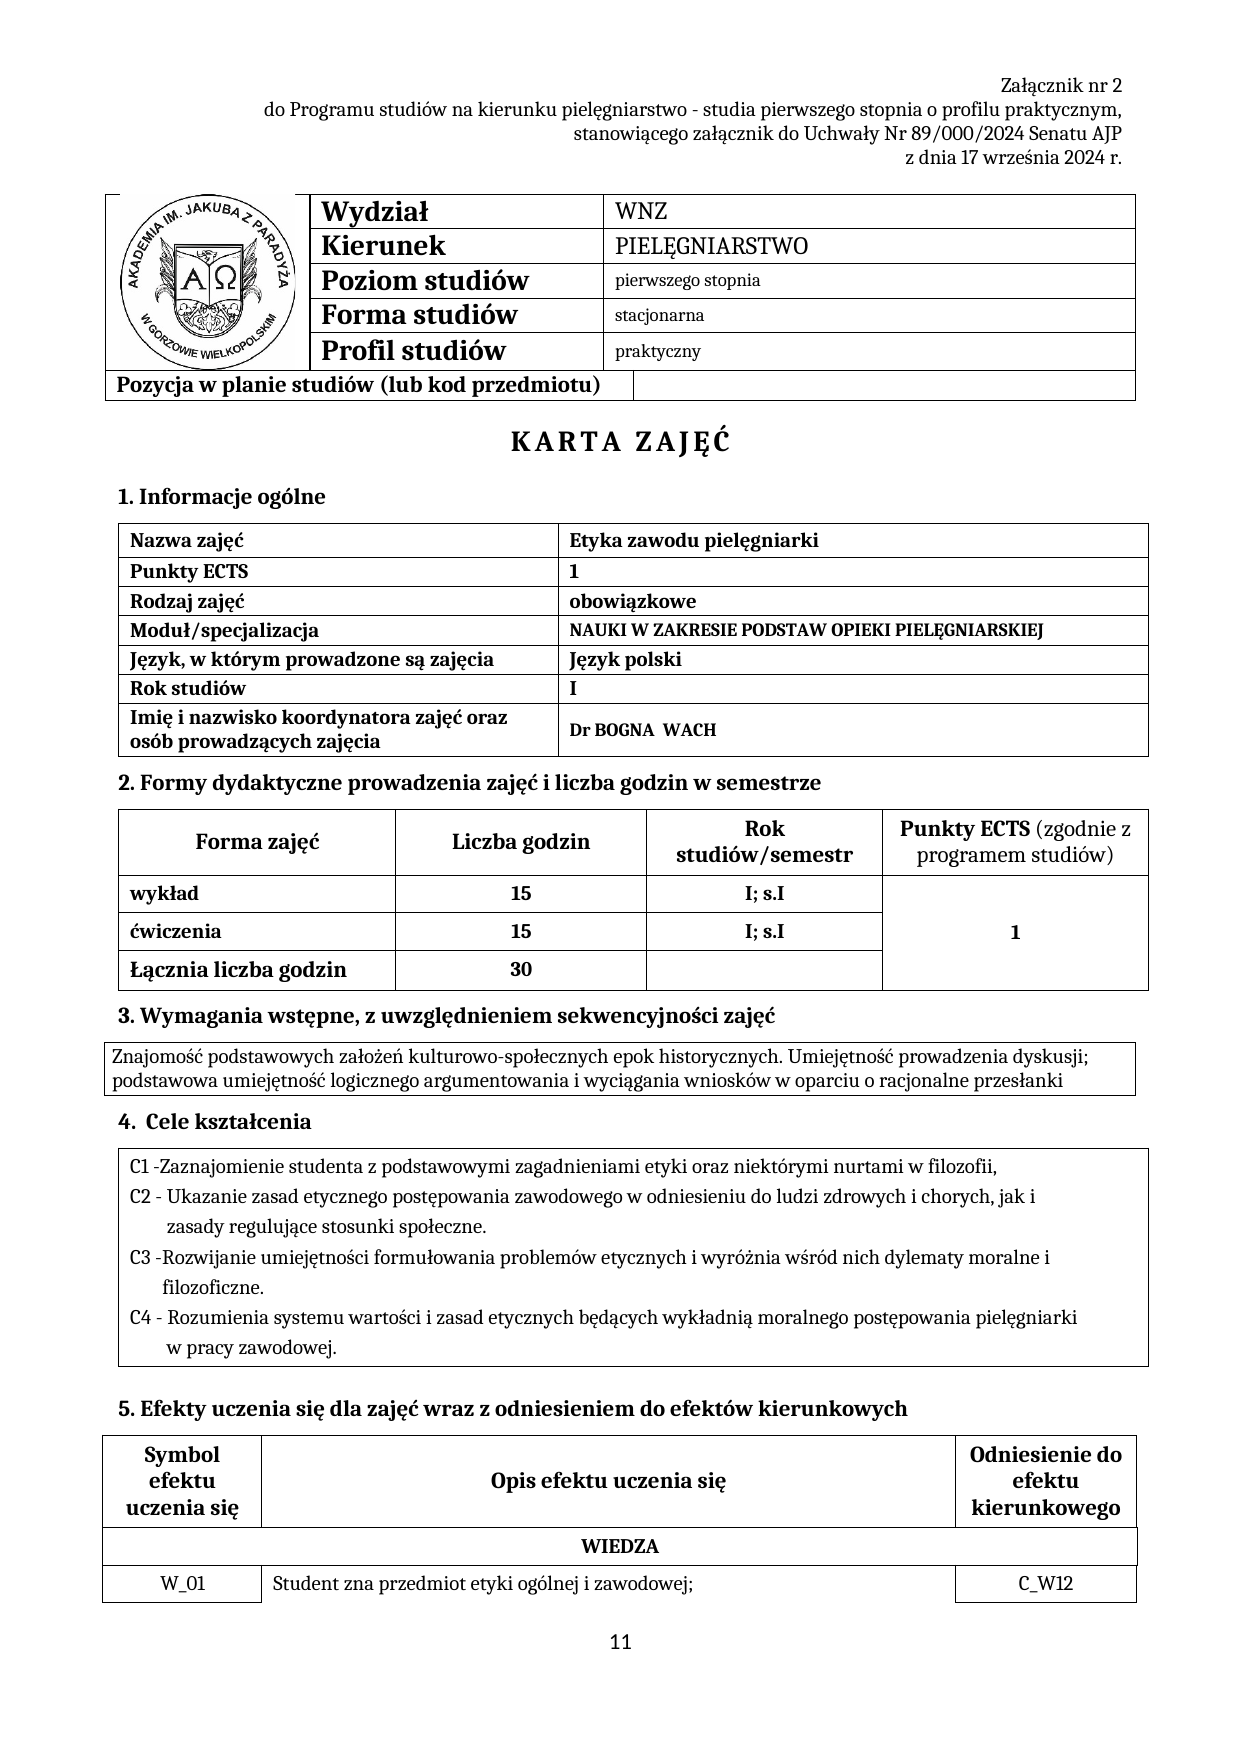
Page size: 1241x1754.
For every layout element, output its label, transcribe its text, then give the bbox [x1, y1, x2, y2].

table_cell 15 [396, 913, 646, 950]
table_cell [647, 951, 882, 989]
table_header [106, 195, 120, 370]
table_header Wydział [311, 195, 603, 228]
table_cell Forma studiów [311, 299, 603, 332]
table_cell PIELĘGNIARSTWO [604, 229, 1135, 263]
picture [120, 194, 295, 370]
table_header Nazwa zajęć [119, 524, 558, 557]
table_cell NAUKI W ZAKRESIE PODSTAW OPIEKI PIELĘGNIARSKIEJ [559, 616, 1148, 644]
table_header Symbol efektu uczenia się [103, 1436, 261, 1527]
table_cell C_W12 [956, 1566, 1136, 1602]
table_cell Kierunek [311, 229, 603, 263]
table_header Punkty ECTS (zgodnie z programem studiów) [883, 810, 1148, 875]
text 1. Informacje ogólne [118, 484, 1122, 510]
table_cell 1 [559, 558, 1148, 586]
table_cell Pozycja w planie studiów (lub kod przedmiotu) [106, 371, 633, 399]
table_cell Rok studiów [119, 675, 558, 703]
table_header Znajomość podstawowych założeń kulturowo-społecznych epok historycznych. Umiejętność prowadzenia dyskusji; podstawowa umiejętność logicznego argumentowania i wyciągania wniosków w oparciu o racjonalne przesłanki [105, 1043, 1135, 1095]
table_header Odniesienie do efektu kierunkowego [956, 1436, 1136, 1527]
text 4. Cele kształcenia [118, 1109, 1122, 1135]
table_cell Język polski [559, 646, 1148, 674]
table_cell Łącznia liczba godzin [119, 951, 395, 989]
table_cell W_01 [103, 1566, 261, 1602]
table_header [295, 195, 309, 370]
table_header Forma zajęć [119, 810, 395, 875]
table_cell Rodzaj zajęć [119, 587, 558, 615]
table_cell 15 [396, 876, 646, 912]
table_header C1 -Zaznajomienie studenta z podstawowymi zagadnieniami etyki oraz niektórymi nurtami w filozofii, C2 - Ukazanie zasad etycznego postępowania zawodowego w odniesieniu do ludzi zdrowych i chorych, jak i zasady regulujące stosunki społeczne. C3 -Rozwijanie umiejętności formułowania problemów etycznych i wyróżnia wśród nich dylematy moralne i filozoficzne. C4 - Rozumienia systemu wartości i zasad etycznych będących wykładnią moralnego postępowania pielęgniarki w pracy zawodowej. [119, 1149, 1148, 1366]
text 2. Formy dydaktyczne prowadzenia zajęć i liczba godzin w semestrze [118, 769, 1122, 796]
text KARTA ZAJĘĆ [118, 426, 1122, 459]
table_cell [634, 371, 1135, 399]
table_header WNZ [604, 195, 1135, 228]
table_cell stacjonarna [604, 299, 1135, 332]
table_cell Profil studiów [311, 333, 603, 370]
table_cell I; s.I [647, 913, 882, 950]
table_cell Poziom studiów [311, 264, 603, 297]
table_cell Język, w którym prowadzone są zajęcia [119, 646, 558, 674]
table_cell Punkty ECTS [119, 558, 558, 586]
table_header Liczba godzin [396, 810, 646, 875]
table_header Rok studiów/semestr [647, 810, 882, 875]
table_cell WIEDZA [103, 1528, 1137, 1564]
text 3. Wymagania wstępne, z uwzględnieniem sekwencyjności zajęć [118, 1003, 1122, 1029]
table_cell pierwszego stopnia [604, 264, 1135, 297]
table_cell Moduł/specjalizacja [119, 616, 558, 644]
table_cell obowiązkowe [559, 587, 1148, 615]
table_header Opis efektu uczenia się [262, 1436, 955, 1527]
table_cell Student zna przedmiot etyki ogólnej i zawodowej; [262, 1566, 955, 1602]
table_cell ćwiczenia [119, 913, 395, 950]
table_cell Dr BOGNA WACH [559, 704, 1148, 756]
table_cell 30 [396, 951, 646, 989]
table_cell 1 [883, 876, 1148, 989]
table_cell I [559, 675, 1148, 703]
table_cell wykład [119, 876, 395, 912]
table_cell I; s.I [647, 876, 882, 912]
table_header Etyka zawodu pielęgniarki [559, 524, 1148, 557]
text 5. Efekty uczenia się dla zajęć wraz z odniesieniem do efektów kierunkowych [118, 1396, 1122, 1422]
table_cell praktyczny [604, 333, 1135, 370]
table_cell Imię i nazwisko koordynatora zajęć oraz osób prowadzących zajęcia [119, 704, 558, 756]
